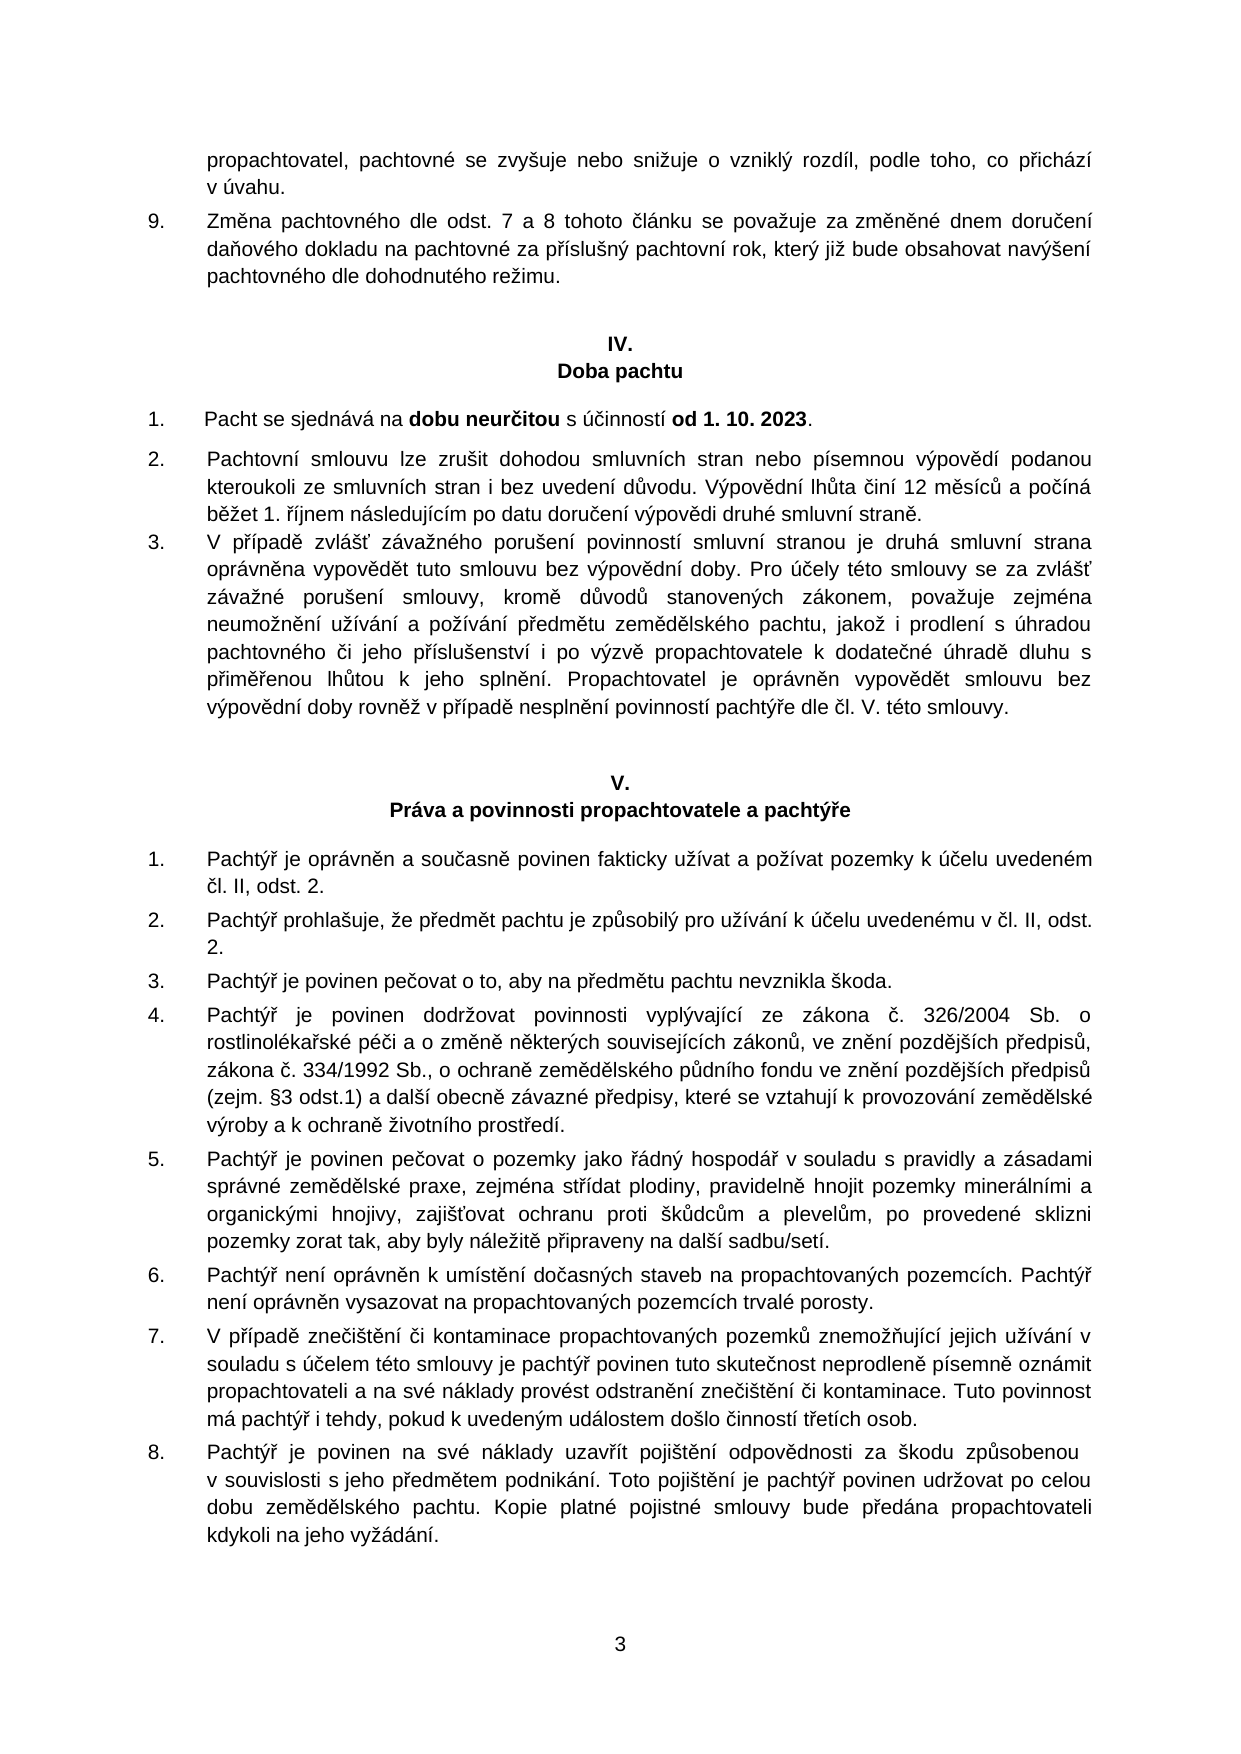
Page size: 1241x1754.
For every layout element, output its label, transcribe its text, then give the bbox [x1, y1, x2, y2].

text Práva a povinnosti propachtovatele a pachtýře [148, 798, 1093, 822]
list Pachtýř je povinen pečovat o pozemky jako řádný hospodář v souladu s pravidly a zásadami správné zemědělské praxe, zejména střídat plodiny, pravidelně hnojit pozemky minerálními a organickými hnojivy, zajišťovat ochranu proti škůdcům a plevelům, po provedené sklizni pozemky zorat tak, aby byly náležitě připraveny na další sadbu/setí. [148, 1146, 1093, 1253]
list Pachtýř prohlašuje, že předmět pachtu je způsobilý pro užívání k účelu uvedenému v čl. II, odst. 2. [148, 908, 1093, 959]
list Pachtovní smlouvu lze zrušit dohodou smluvních stran nebo písemnou výpovědí podanou kteroukoli ze smluvních stran i bez uvedení důvodu. Výpovědní lhůta činí 12 měsíců a počíná běžet 1. říjnem následujícím po datu doručení výpovědi druhé smluvní straně. [148, 447, 1093, 526]
list Pachtýř není oprávněn k umístění dočasných staveb na propachtovaných pozemcích. Pachtýř není oprávněn vysazovat na propachtovaných pozemcích trvalé porosty. [148, 1263, 1093, 1314]
text IV. [148, 331, 1093, 355]
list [148, 148, 1093, 199]
list Pachtýř je povinen na své náklady uzavřít pojištění odpovědnosti za škodu způsobenou v souvislosti s jeho předmětem podnikání. Toto pojištění je pachtýř povinen udržovat po celou dobu zemědělského pachtu. Kopie platné pojistné smlouvy bude předána propachtovateli kdykoli na jeho vyžádání. [148, 1440, 1093, 1547]
list V případě znečištění či kontaminace propachtovaných pozemků znemožňující jejich užívání v souladu s účelem této smlouvy je pachtýř povinen tuto skutečnost neprodleně písemně oznámit propachtovateli a na své náklady provést odstranění znečištění či kontaminace. Tuto povinnost má pachtýř i tehdy, pokud k uvedeným událostem došlo činností třetích osob. [148, 1324, 1093, 1430]
text Doba pachtu [148, 359, 1093, 383]
list Pachtýř je povinen pečovat o to, aby na předmětu pachtu nevznikla škoda. [148, 969, 1093, 993]
list Pachtýř je oprávněn a současně povinen fakticky užívat a požívat pozemky k účelu uvedeném čl. II, odst. 2. [148, 846, 1093, 898]
list Pachtýř je povinen dodržovat povinnosti vyplývající ze zákona č. 326/2004 Sb. o rostlinolékařské péči a o změně některých souvisejících zákonů, ve znění pozdějších předpisů, zákona č. 334/1992 Sb., o ochraně zemědělského půdního fondu ve znění pozdějších předpisů (zejm. §3 odst.1) a další obecně závazné předpisy, které se vztahují k provozování zemědělské výroby a k ochraně životního prostředí. [148, 1003, 1093, 1137]
list Pacht se sjednává na dobu neurčitou s účinností od 1. 10. 2023. [148, 407, 1093, 431]
text V. [148, 771, 1093, 794]
list V případě zvlášť závažného porušení povinností smluvní stranou je druhá smluvní strana oprávněna vypovědět tuto smlouvu bez výpovědní doby. Pro účely této smlouvy se za zvlášť závažné porušení smlouvy, kromě důvodů stanovených zákonem, považuje zejména neumožnění užívání a požívání předmětu zemědělského pachtu, jakož i prodlení s úhradou pachtovného či jeho příslušenství i po výzvě propachtovatele k dodatečné úhradě dluhu s přiměřenou lhůtou k jeho splnění. Propachtovatel je oprávněn vypovědět smlouvu bez výpovědní doby rovněž v případě nesplnění povinností pachtýře dle čl. V. této smlouvy. [148, 530, 1093, 719]
list Změna pachtovného dle odst. 7 a 8 tohoto článku se považuje za změněné dnem doručení daňového dokladu na pachtovné za příslušný pachtovní rok, který již bude obsahovat navýšení pachtovného dle dohodnutého režimu. [148, 209, 1093, 288]
